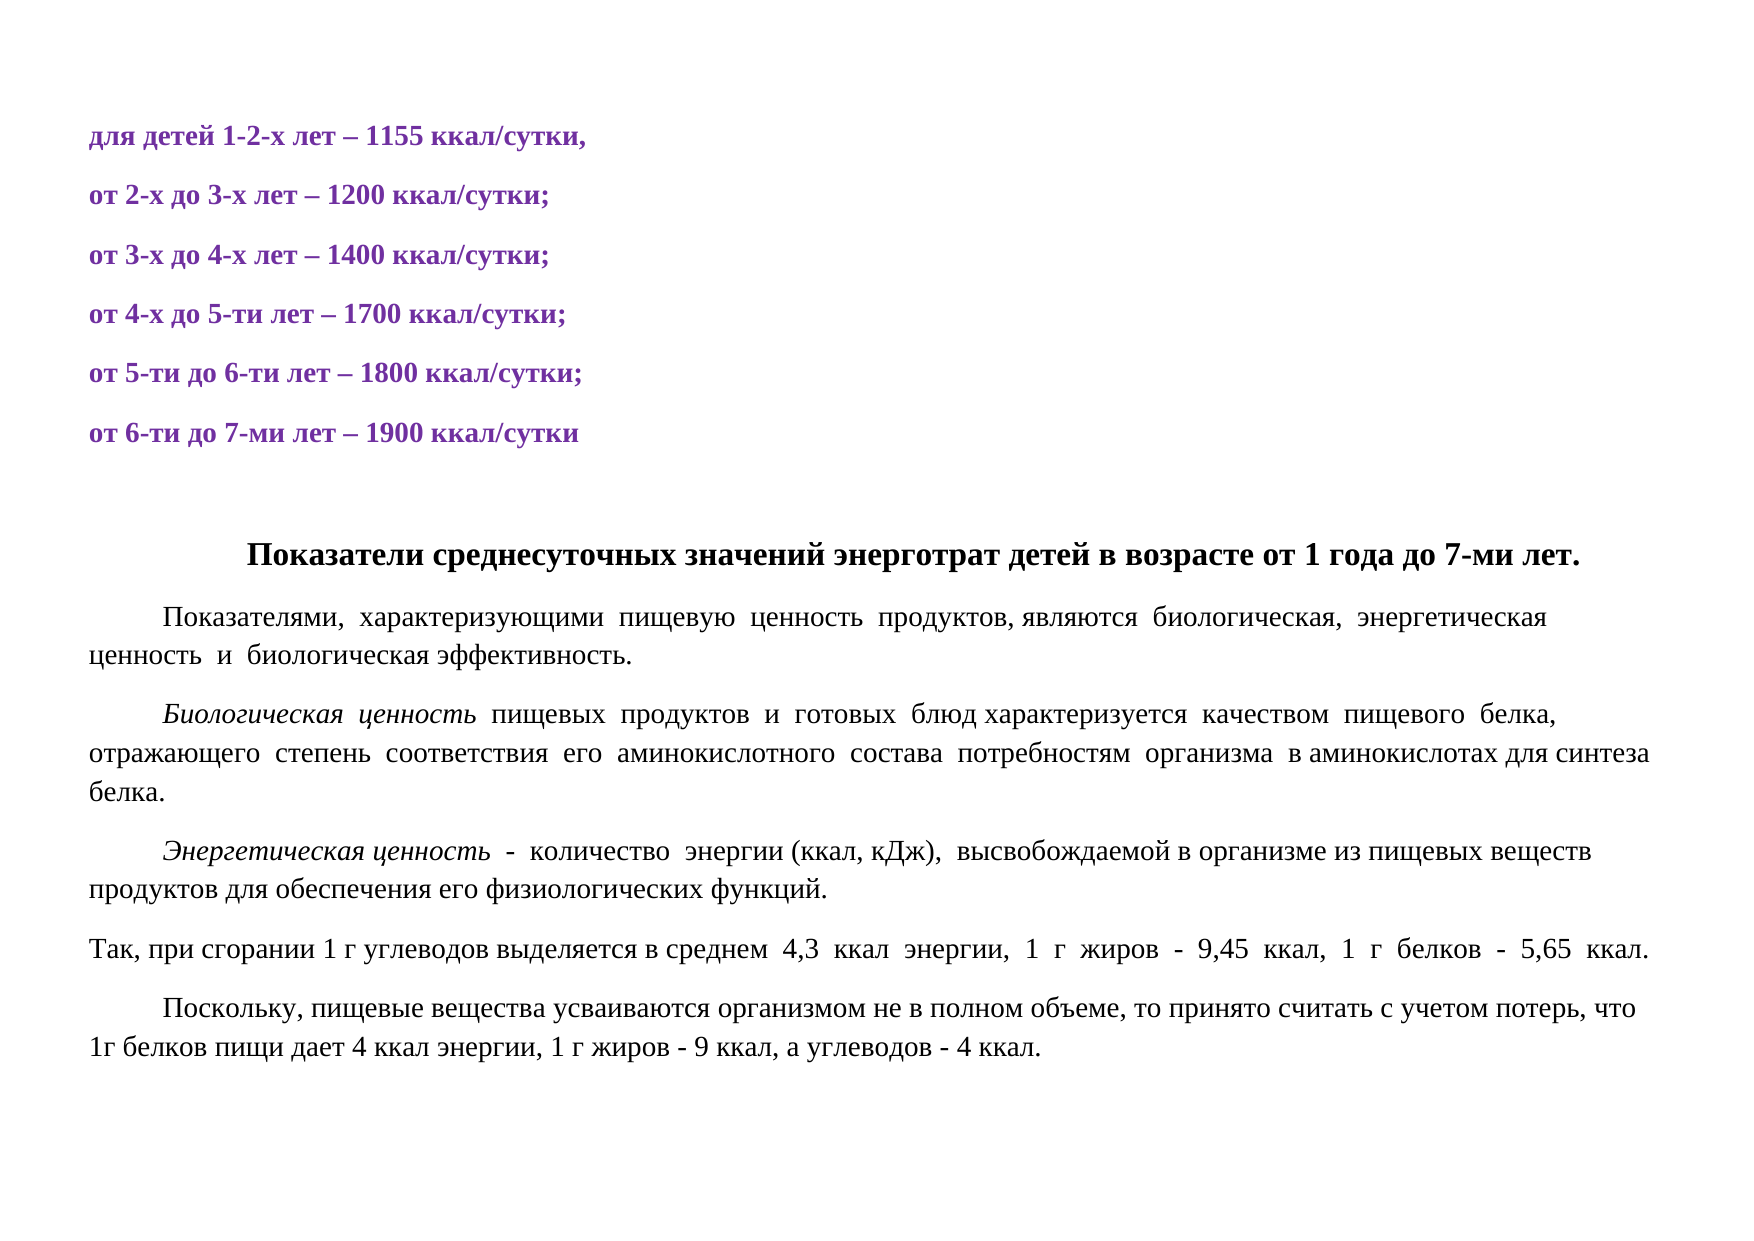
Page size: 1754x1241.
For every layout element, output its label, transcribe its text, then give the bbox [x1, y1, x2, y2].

text Энергетическая ценность - количество энергии (ккал, кДж), высвобождаемой в организме из пищевых веществ продуктов для обеспечения его физиологических функций. [89, 833, 1665, 905]
text от 4-х до 5-ти лет – 1700 ккал/сутки; [89, 296, 1665, 330]
text от 2-х до 3-х лет – 1200 ккал/сутки; [89, 177, 1665, 211]
text Биологическая ценность пищевых продуктов и готовых блюд характеризуется качеством пищевого белка, отражающего степень соответствия его аминокислотного состава потребностям организма в аминокислотах для синтеза белка. [89, 697, 1665, 807]
text от 5-ти до 6-ти лет – 1800 ккал/сутки; [89, 356, 1665, 389]
text для детей 1-2-х лет – 1155 ккал/сутки, [89, 118, 1665, 152]
text Так, при сгорании 1 г углеводов выделяется в среднем 4,3 ккал энергии, 1 г жиров - 9,45 ккал, 1 г белков - 5,65 ккал. [89, 931, 1665, 964]
text от 6-ти до 7-ми лет – 1900 ккал/сутки [89, 415, 1665, 448]
text Показатели среднесуточных значений энерготрат детей в возрасте от 1 года до 7-ми лет. [89, 534, 1665, 572]
text Поскольку, пищевые вещества усваиваются организмом не в полном объеме, то принято считать с учетом потерь, что 1г белков пищи дает 4 ккал энергии, 1 г жиров - 9 ккал, а углеводов - 4 ккал. [89, 990, 1665, 1062]
text Показателями, характеризующими пищевую ценность продуктов, являются биологическая, энергетическая ценность и биологическая эффективность. [89, 599, 1665, 671]
text от 3-х до 4-х лет – 1400 ккал/сутки; [89, 237, 1665, 270]
